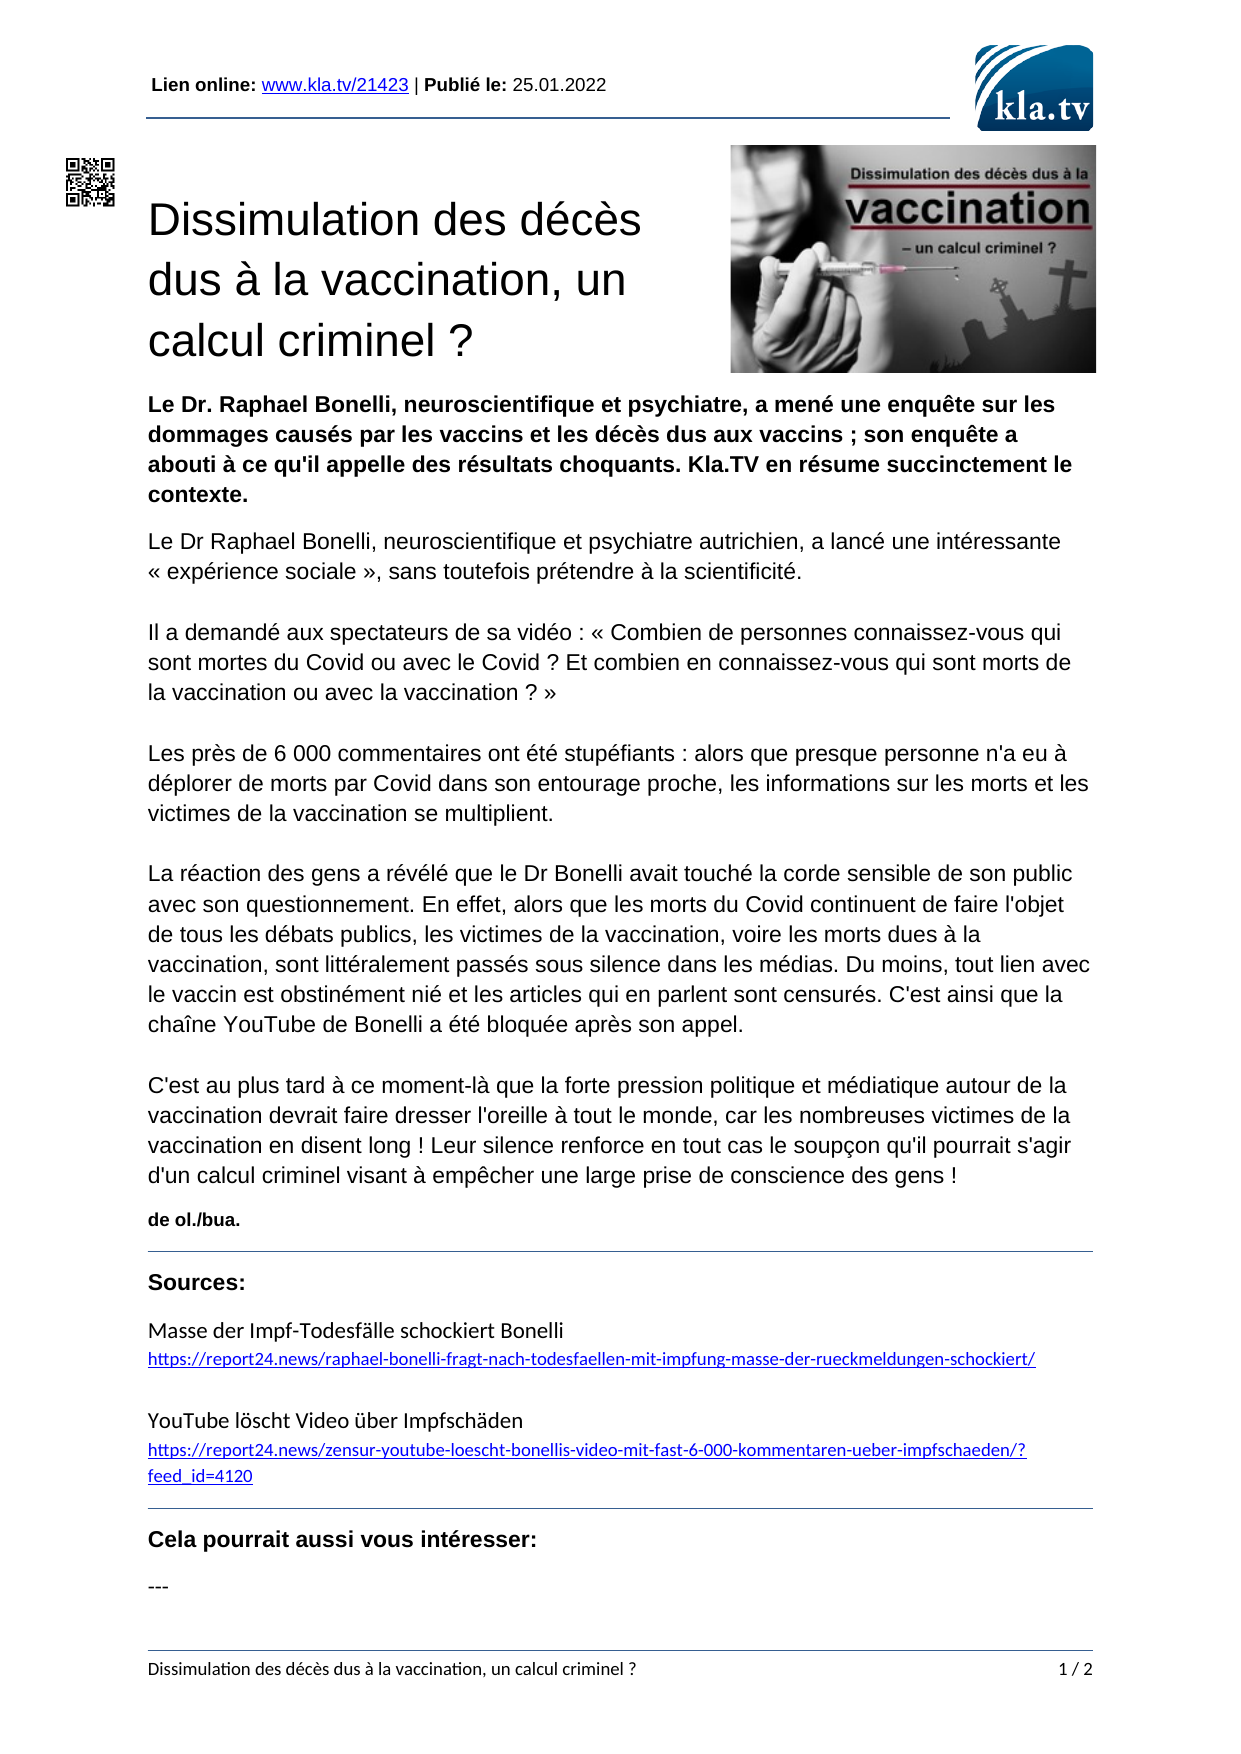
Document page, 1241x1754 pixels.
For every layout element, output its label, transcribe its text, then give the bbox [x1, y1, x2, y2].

text de ol./bua. [148, 1209, 1093, 1231]
text Le Dr. Raphael Bonelli, neuroscientifique et psychiatre, a mené une enquête sur les dommages causés par les vaccins et les décès dus aux vaccins ; son enquête a abouti à ce qu'il appelle des résultats choquants. Kla.TV en résume succinctement le contexte. [148, 391, 1093, 507]
text Masse der Impf-Todesfälle schockiert Bonelli https://report24.news/raphael-bonelli-fragt-nach-todesfaellen-mit-impfung-masse-der-rueckmeldungen-schockiert/ YouTube löscht Video über Impfschäden https://report24.news/zensur-youtube-loescht-bonellis-video-mit-fast-6-000-kommentaren-ueber-impfschaeden/?feed_id=4120 [148, 1316, 1093, 1487]
text Le Dr Raphael Bonelli, neuroscientifique et psychiatre autrichien, a lancé une intéressante « expérience sociale », sans toutefois prétendre à la scientificité. Il a demandé aux spectateurs de sa vidéo : « Combien de personnes connaissez-vous qui sont mortes du Covid ou avec le Covid ? Et combien en connaissez-vous qui sont morts de la vaccination ou avec la vaccination ? » Les près de 6 000 commentaires ont été stupéfiants : alors que presque personne n'a eu à déplorer de morts par Covid dans son entourage proche, les informations sur les morts et les victimes de la vaccination se multiplient. La réaction des gens a révélé que le Dr Bonelli avait touché la corde sensible de son public avec son questionnement. En effet, alors que les morts du Covid continuent de faire l'objet de tous les débats publics, les victimes de la vaccination, voire les morts dues à la vaccination, sont littéralement passés sous silence dans les médias. Du moins, tout lien avec le vaccin est obstinément nié et les articles qui en parlent sont censurés. C'est ainsi que la chaîne YouTube de Bonelli a été bloquée après son appel. C'est au plus tard à ce moment-là que la forte pression politique et médiatique autour de la vaccination devrait faire dresser l'oreille à tout le monde, car les nombreuses victimes de la vaccination en disent long ! Leur silence renforce en tout cas le soupçon qu'il pourrait s'agir d'un calcul criminel visant à empêcher une large prise de conscience des gens ! [148, 528, 1093, 1189]
text Sources: [148, 1252, 1093, 1295]
text Cela pourrait aussi vous intéresser: [148, 1509, 1093, 1552]
text Dissimulation des décès dus à la vaccination, un calcul criminel ? [148, 192, 1093, 366]
text --- [148, 1572, 1093, 1601]
